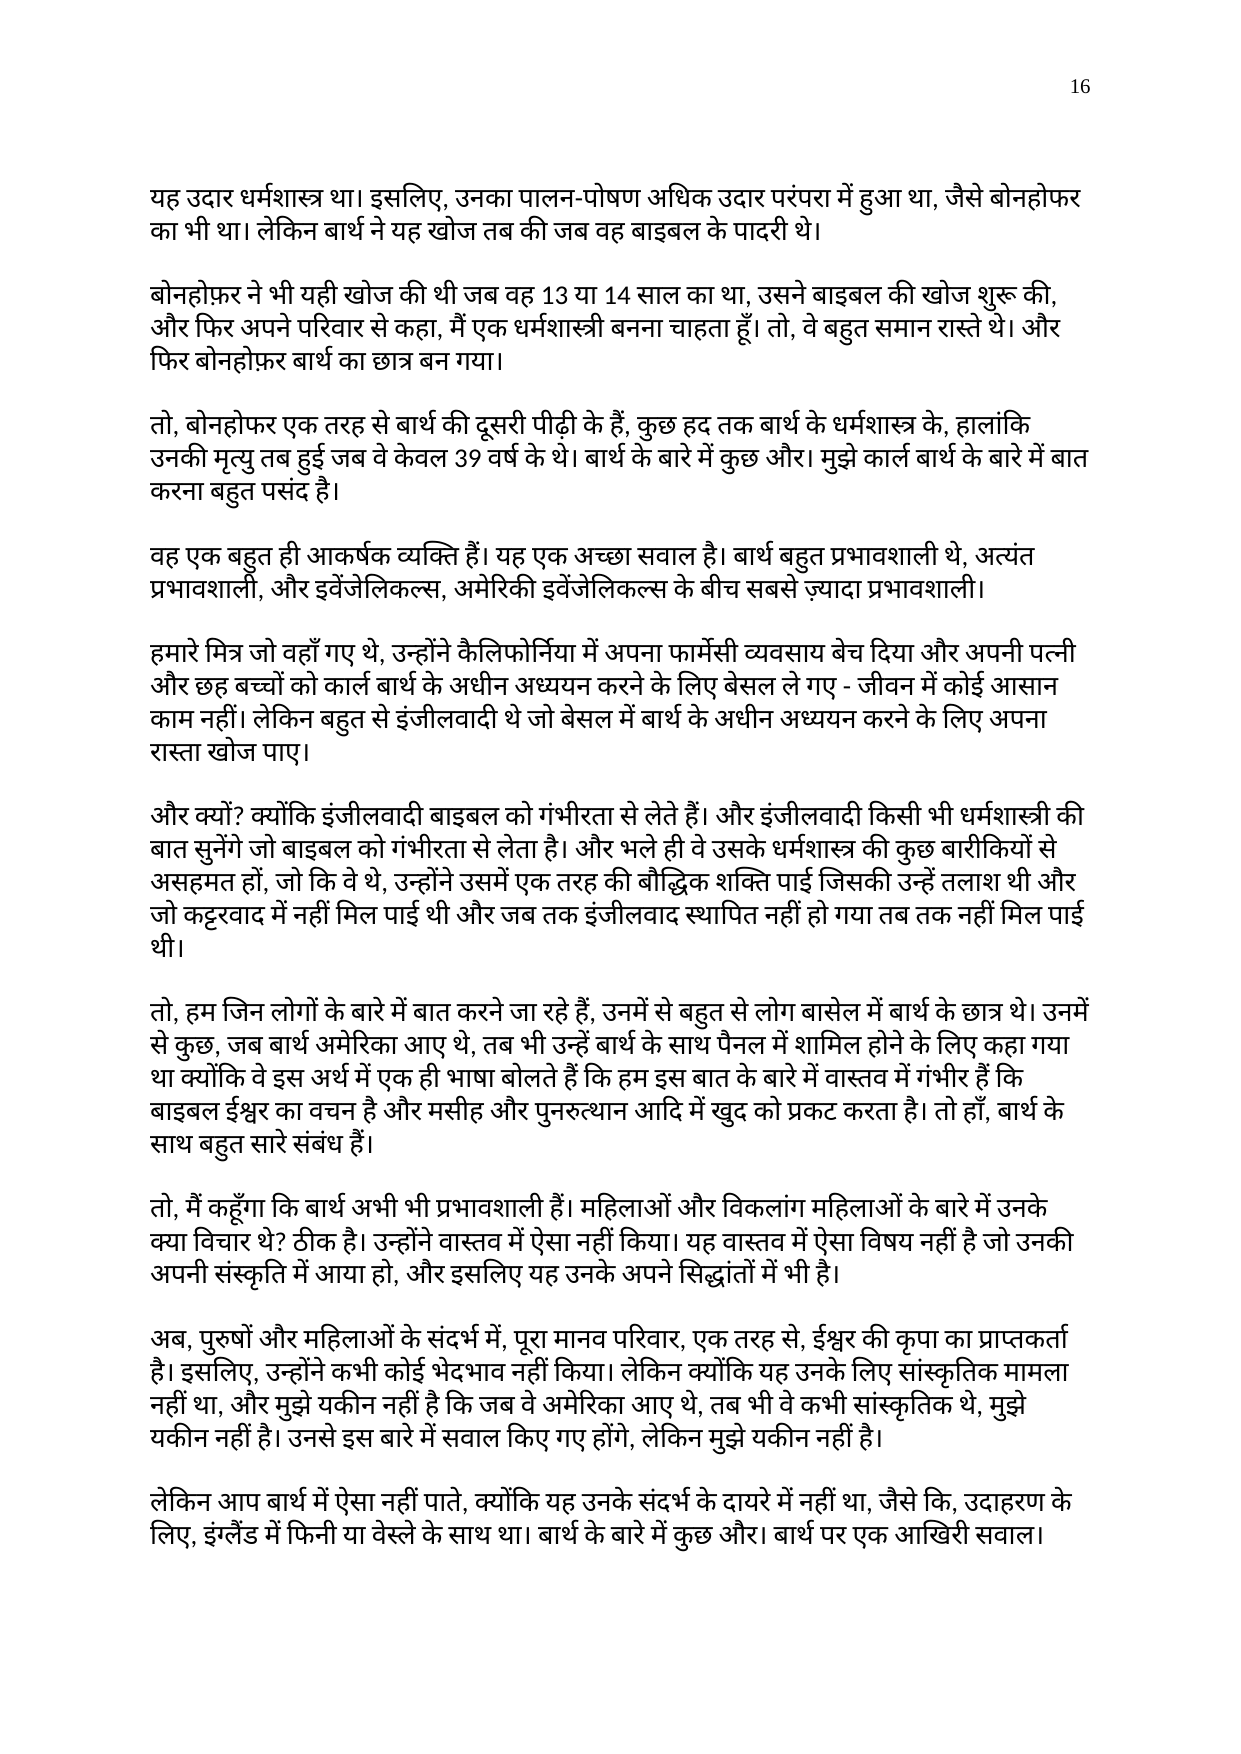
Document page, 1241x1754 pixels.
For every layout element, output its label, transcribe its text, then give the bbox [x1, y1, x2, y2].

text अब, पुरुषों और महिलाओं के संदर्भ में, पूरा मानव परिवार, एक तरह से, ईश्वर की कृपा का प्राप्तकर्ता है। इसलिए, उन्होंने कभी कोई भेदभाव नहीं किया। लेकिन क्योंकि यह उनके लिए सांस्कृतिक मामला नहीं था, और मुझे यकीन नहीं है कि जब वे अमेरिका आए थे, तब भी वे कभी सांस्कृतिक थे, मुझे यकीन नहीं है। उनसे इस बारे में सवाल किए गए होंगे, लेकिन मुझे यकीन नहीं है। [150, 1322, 1090, 1454]
text यह उदार धर्मशास्त्र था। इसलिए, उनका पालन-पोषण अधिक उदार परंपरा में हुआ था, जैसे बोनहोफर का भी था। लेकिन बार्थ ने यह खोज तब की जब वह बाइबल के पादरी थे। [150, 181, 1090, 247]
text लेकिन आप बार्थ में ऐसा नहीं पाते, क्योंकि यह उनके संदर्भ के दायरे में नहीं था, जैसे कि, उदाहरण के लिए, इंग्लैंड में फिनी या वेस्ले के साथ था। बार्थ के बारे में कुछ और। बार्थ पर एक आखिरी सवाल। [150, 1485, 1090, 1551]
text हमारे मित्र जो वहाँ गए थे, उन्होंने कैलिफोर्निया में अपना फार्मेसी व्यवसाय बेच दिया और अपनी पत्नी और छह बच्चों को कार्ल बार्थ के अधीन अध्ययन करने के लिए बेसल ले गए - जीवन में कोई आसान काम नहीं। लेकिन बहुत से इंजीलवादी थे जो बेसल में बार्थ के अधीन अध्ययन करने के लिए अपना रास्ता खोज पाए। [150, 636, 1090, 768]
text तो, मैं कहूँगा कि बार्थ अभी भी प्रभावशाली हैं। महिलाओं और विकलांग महिलाओं के बारे में उनके क्या विचार थे? ठीक है। उन्होंने वास्तव में ऐसा नहीं किया। यह वास्तव में ऐसा विषय नहीं है जो उनकी अपनी संस्कृति में आया हो, और इसलिए यह उनके अपने सिद्धांतों में भी है। [150, 1192, 1090, 1291]
text वह एक बहुत ही आकर्षक व्यक्ति हैं। यह एक अच्छा सवाल है। बार्थ बहुत प्रभावशाली थे, अत्यंत प्रभावशाली, और इवेंजेलिकल्स, अमेरिकी इवेंजेलिकल्स के बीच सबसे ज़्यादा प्रभावशाली। [150, 539, 1090, 605]
text बोनहोफ़र ने भी यही खोज की थी जब वह 13 या 14 साल का था, उसने बाइबल की खोज शुरू की, और फिर अपने परिवार से कहा, मैं एक धर्मशास्त्री बनना चाहता हूँ। तो, वे बहुत समान रास्ते थे। और फिर बोनहोफ़र बार्थ का छात्र बन गया। [150, 278, 1090, 377]
text और क्यों? क्योंकि इंजीलवादी बाइबल को गंभीरता से लेते हैं। और इंजीलवादी किसी भी धर्मशास्त्री की बात सुनेंगे जो बाइबल को गंभीरता से लेता है। और भले ही वे उसके धर्मशास्त्र की कुछ बारीकियों से असहमत हों, जो कि वे थे, उन्होंने उसमें एक तरह की बौद्धिक शक्ति पाई जिसकी उन्हें तलाश थी और जो कट्टरवाद में नहीं मिल पाई थी और जब तक इंजीलवाद स्थापित नहीं हो गया तब तक नहीं मिल पाई थी। [150, 799, 1090, 964]
text तो, हम जिन लोगों के बारे में बात करने जा रहे हैं, उनमें से बहुत से लोग बासेल में बार्थ के छात्र थे। उनमें से कुछ, जब बार्थ अमेरिका आए थे, तब भी उन्हें बार्थ के साथ पैनल में शामिल होने के लिए कहा गया था क्योंकि वे इस अर्थ में एक ही भाषा बोलते हैं कि हम इस बात के बारे में वास्तव में गंभीर हैं कि बाइबल ईश्वर का वचन है और मसीह और पुनरुत्थान आदि में खुद को प्रकट करता है। तो हाँ, बार्थ के साथ बहुत सारे संबंध हैं। [150, 995, 1090, 1161]
text तो, बोनहोफर एक तरह से बार्थ की दूसरी पीढ़ी के हैं, कुछ हद तक बार्थ के धर्मशास्त्र के, हालांकि उनकी मृत्यु तब हुई जब वे केवल 39 वर्ष के थे। बार्थ के बारे में कुछ और। मुझे कार्ल बार्थ के बारे में बात करना बहुत पसंद है। [150, 408, 1090, 508]
